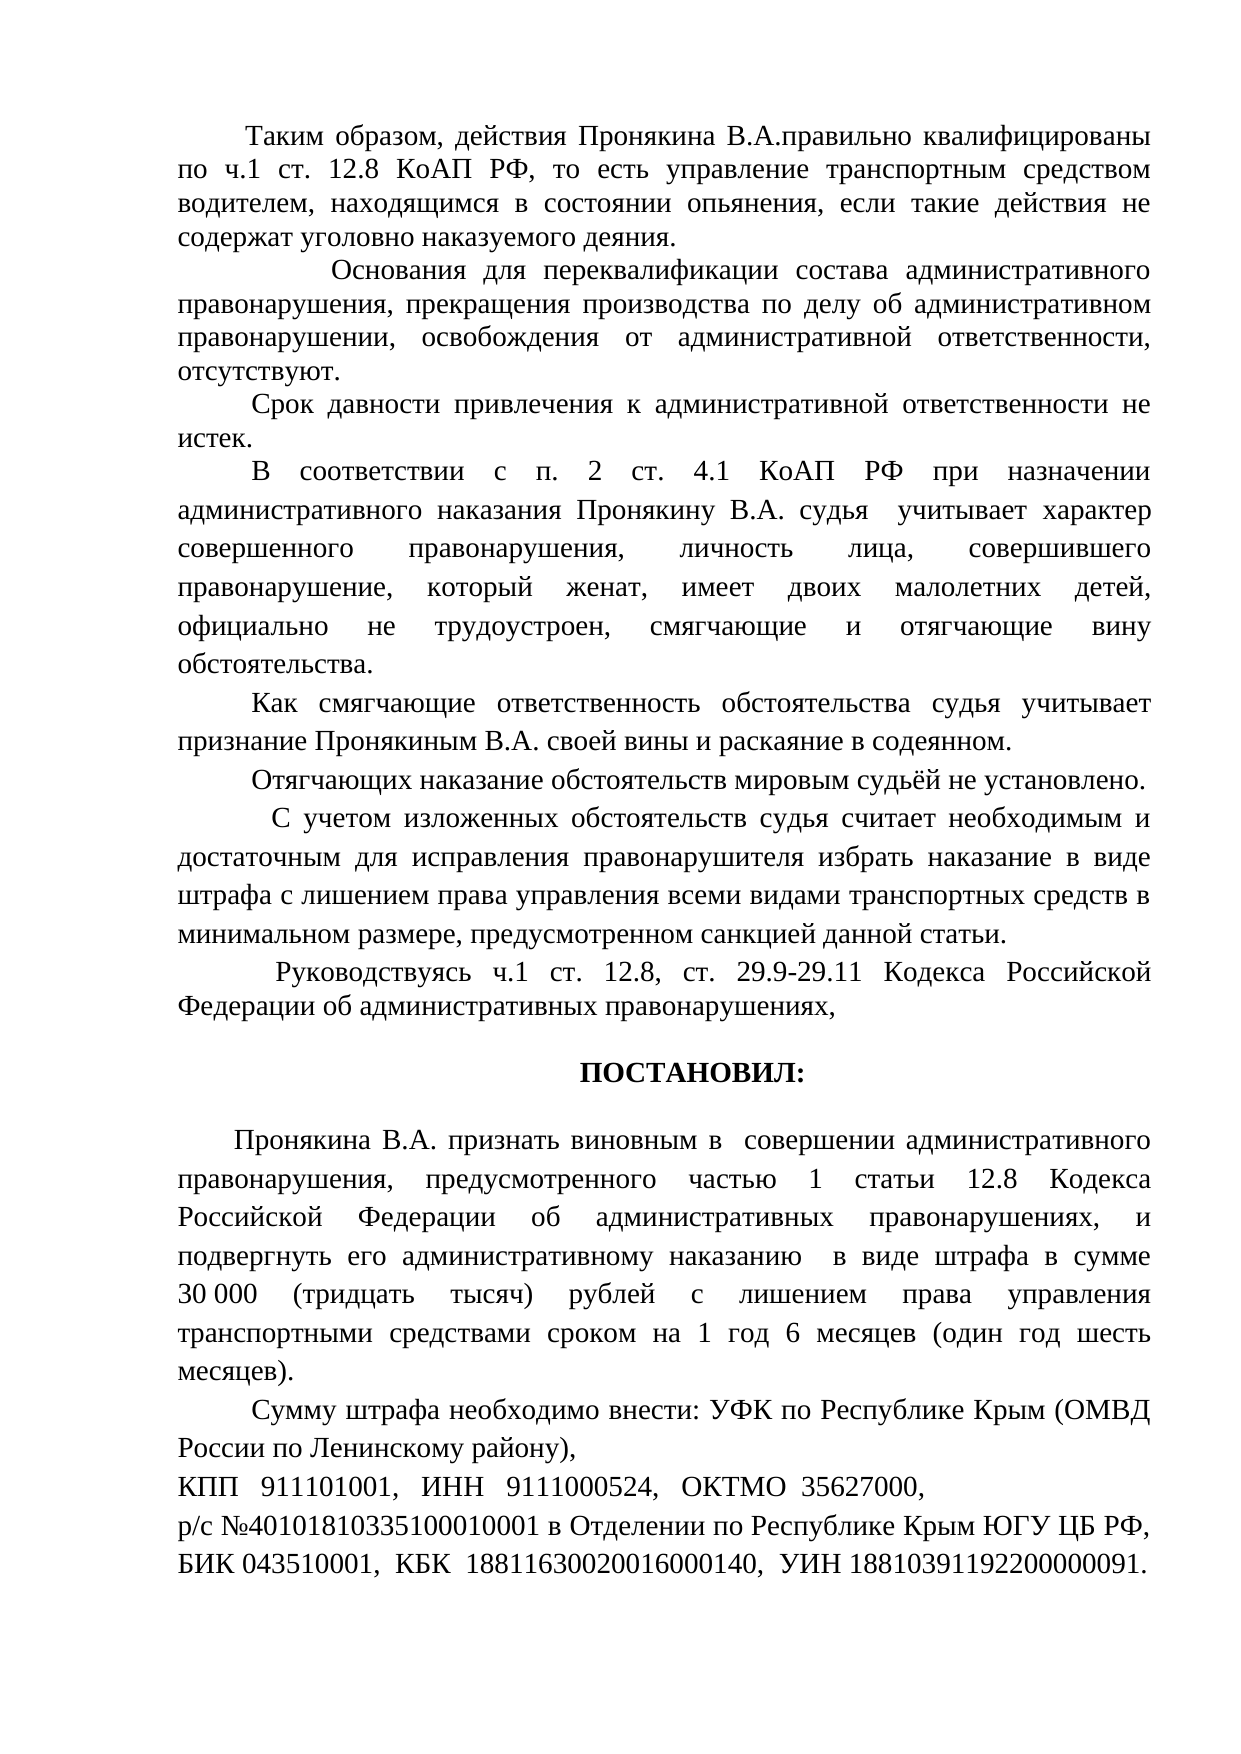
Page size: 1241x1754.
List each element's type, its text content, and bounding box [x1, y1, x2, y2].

text С учетом изложенных обстоятельств судья считает необходимым и достаточным для исправления правонарушителя избрать наказание в виде штрафа с лишением права управления всеми видами транспортных средств в минимальном размере, предусмотренном санкцией данной статьи. [177, 800, 1152, 949]
text Таким образом, действия Пронякина В.А.правильно квалифицированы по ч.1 ст. 12.8 КоАП РФ, то есть управление транспортным средством водителем, находящимся в состоянии опьянения, если такие действия не содержат уголовно наказуемого деяния. [177, 118, 1152, 252]
text Сумму штрафа необходимо внести: УФК по Республике Крым (ОМВД России по Ленинскому району), [177, 1392, 1152, 1464]
text КПП 911101001, ИНН 9111000524, ОКТМО 35627000, [177, 1469, 1152, 1503]
text В соответствии с п. 2 ст. 4.1 КоАП РФ при назначении административного наказания Пронякину В.А. судья учитывает характер совершенного правонарушения, личность лица, совершившего правонарушение, который женат, имеет двоих малолетних детей, официально не трудоустроен, смягчающие и отягчающие вину обстоятельства. [177, 453, 1152, 680]
text р/с №40101810335100010001 в Отделении по Республике Крым ЮГУ ЦБ РФ, БИК 043510001, КБК 18811630020016000140, УИН 18810391192200000091. [177, 1508, 1152, 1580]
text Как смягчающие ответственность обстоятельства судья учитывает признание Пронякиным В.А. своей вины и раскаяние в содеянном. [177, 685, 1152, 757]
text Срок давности привлечения к административной ответственности не истек. [177, 386, 1152, 453]
text ПОСТАНОВИЛ: [177, 1055, 1152, 1089]
text Руководствуясь ч.1 ст. 12.8, ст. 29.9-29.11 Кодекса Российской Федерации об административных правонарушениях, [177, 954, 1152, 1022]
text Пронякина В.А. признать виновным в совершении административного правонарушения, предусмотренного частью 1 статьи 12.8 Кодекса Российской Федерации об административных правонарушениях, и подвергнуть его административному наказанию в виде штрафа в сумме 30 000 (тридцать тысяч) рублей с лишением права управления транспортными средствами сроком на 1 год 6 месяцев (один год шесть месяцев). [177, 1122, 1152, 1387]
text Основания для переквалификации состава административного правонарушения, прекращения производства по делу об административном правонарушении, освобождения от административной ответственности, отсутствуют. [177, 252, 1152, 386]
text Отягчающих наказание обстоятельств мировым судьёй не установлено. [177, 762, 1152, 795]
